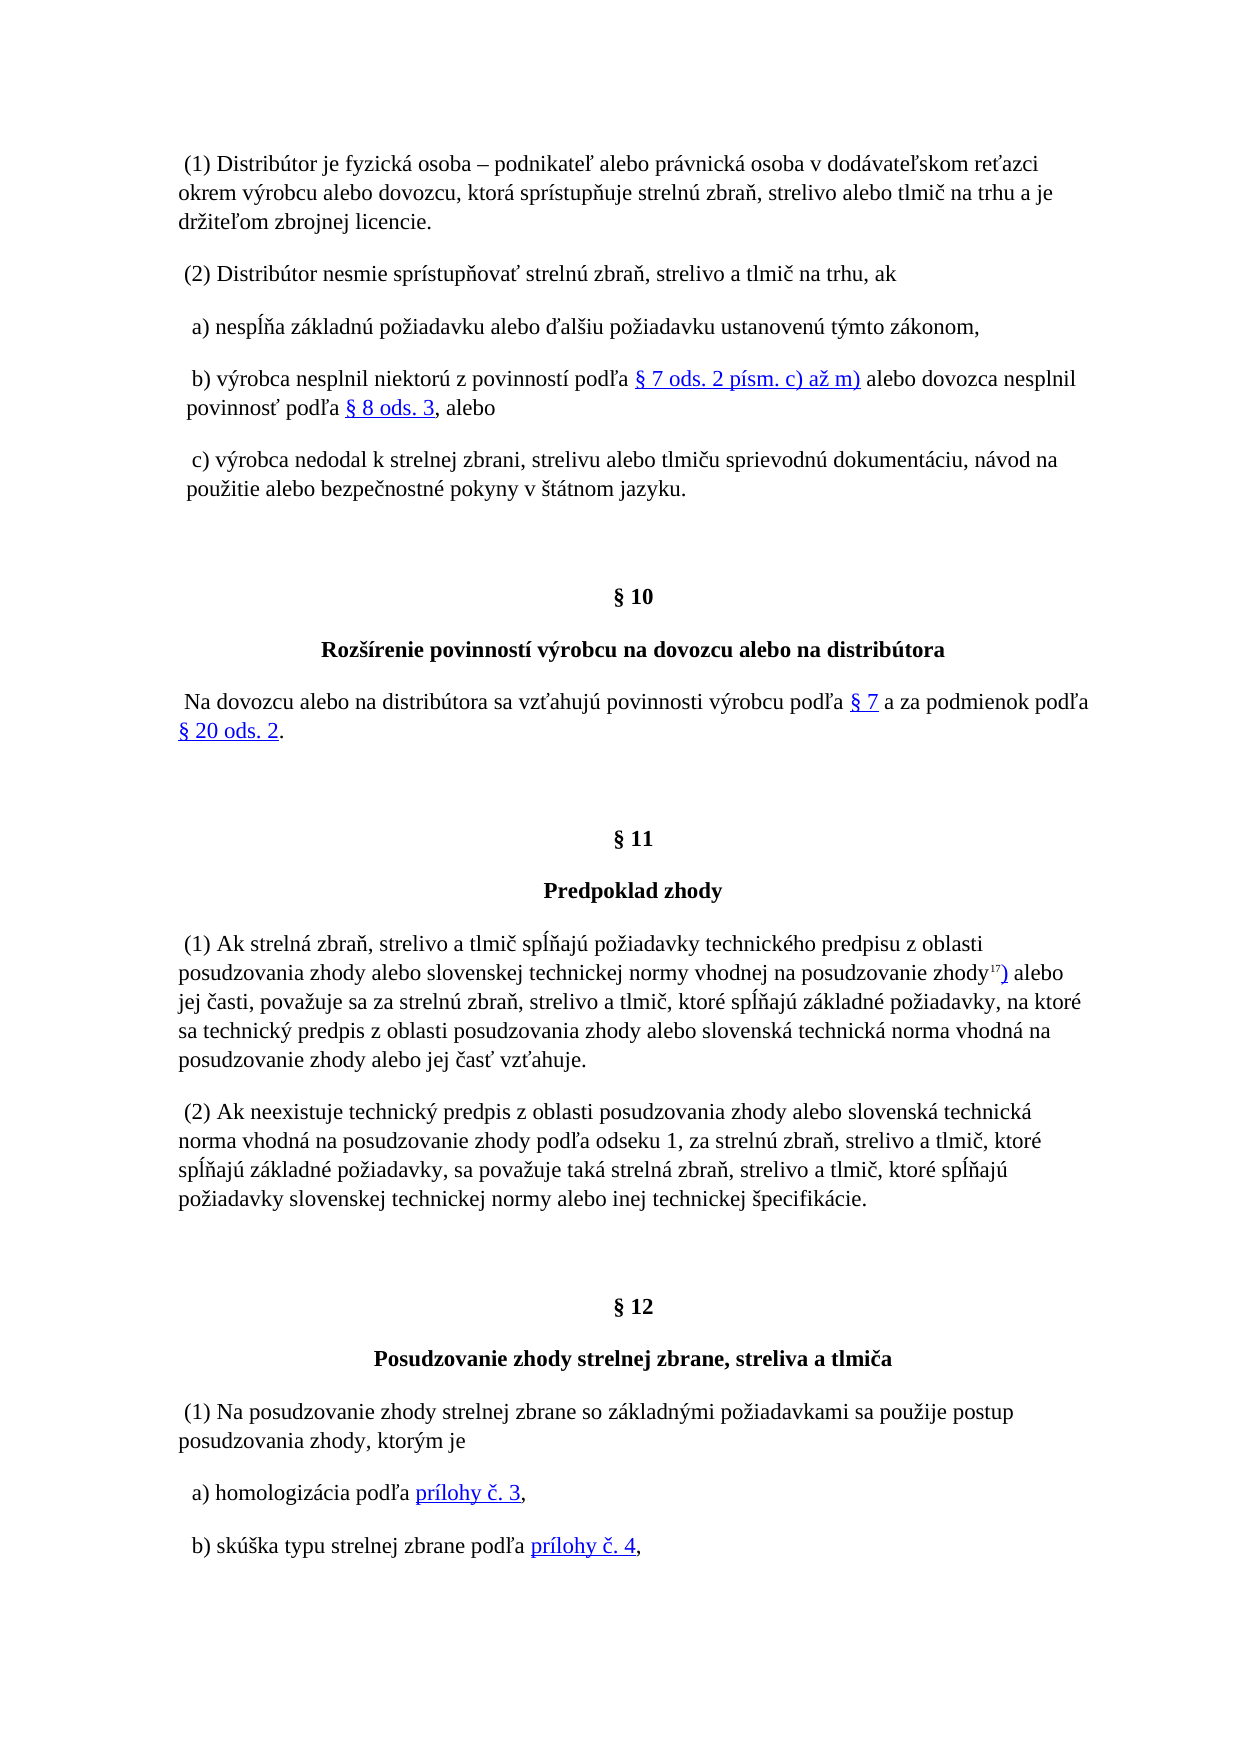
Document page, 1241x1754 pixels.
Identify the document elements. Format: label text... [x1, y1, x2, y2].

text b) výrobca nesplnil niektorú z povinností podľa § 7 ods. 2 písm. c) až m) alebo dovozca nesplnil povinnosť podľa § 8 ods. 3, alebo [186, 365, 1090, 420]
text (2) Ak neexistuje technický predpis z oblasti posudzovania zhody alebo slovenská technická norma vhodná na posudzovanie zhody podľa odseku 1, za strelnú zbraň, strelivo a tlmič, ktoré spĺňajú základné požiadavky, sa považuje taká strelná zbraň, strelivo a tlmič, ktoré spĺňajú požiadavky slovenskej technickej normy alebo inej technickej špecifikácie. [178, 1098, 1090, 1211]
text a) homologizácia podľa prílohy č. 3, [186, 1479, 1090, 1506]
text (1) Distribútor je fyzická osoba – podnikateľ alebo právnická osoba v dodávateľskom reťazci okrem výrobcu alebo dovozcu, ktorá sprístupňuje strelnú zbraň, strelivo alebo tlmič na trhu a je držiteľom zbrojnej licencie. [178, 150, 1090, 234]
text (2) Distribútor nesmie sprístupňovať strelnú zbraň, strelivo a tlmič na trhu, ak [178, 260, 1090, 287]
text Posudzovanie zhody strelnej zbrane, streliva a tlmiča [170, 1346, 1090, 1372]
text § 11 [170, 825, 1090, 852]
text (1) Ak strelná zbraň, strelivo a tlmič spĺňajú požiadavky technického predpisu z oblasti posudzovania zhody alebo slovenskej technickej normy vhodnej na posudzovanie zhody17) alebo jej časti, považuje sa za strelnú zbraň, strelivo a tlmič, ktoré spĺňajú základné požiadavky, na ktoré sa technický predpis z oblasti posudzovania zhody alebo slovenská technická norma vhodná na posudzovanie zhody alebo jej časť vzťahuje. [178, 930, 1090, 1072]
text Predpoklad zhody [170, 878, 1090, 904]
text § 10 [170, 583, 1090, 610]
text § 12 [170, 1293, 1090, 1319]
text Na dovozcu alebo na distribútora sa vzťahujú povinnosti výrobcu podľa § 7 a za podmienok podľa § 20 ods. 2. [178, 688, 1090, 743]
text (1) Na posudzovanie zhody strelnej zbrane so základnými požiadavkami sa použije postup posudzovania zhody, ktorým je [178, 1398, 1090, 1453]
text c) výrobca nedodal k strelnej zbrani, strelivu alebo tlmiču sprievodnú dokumentáciu, návod na použitie alebo bezpečnostné pokyny v štátnom jazyku. [186, 446, 1090, 502]
text b) skúška typu strelnej zbrane podľa prílohy č. 4, [186, 1532, 1090, 1558]
text a) nespĺňa základnú požiadavku alebo ďalšiu požiadavku ustanovenú týmto zákonom, [186, 313, 1090, 339]
text Rozšírenie povinností výrobcu na dovozcu alebo na distribútora [170, 636, 1090, 662]
